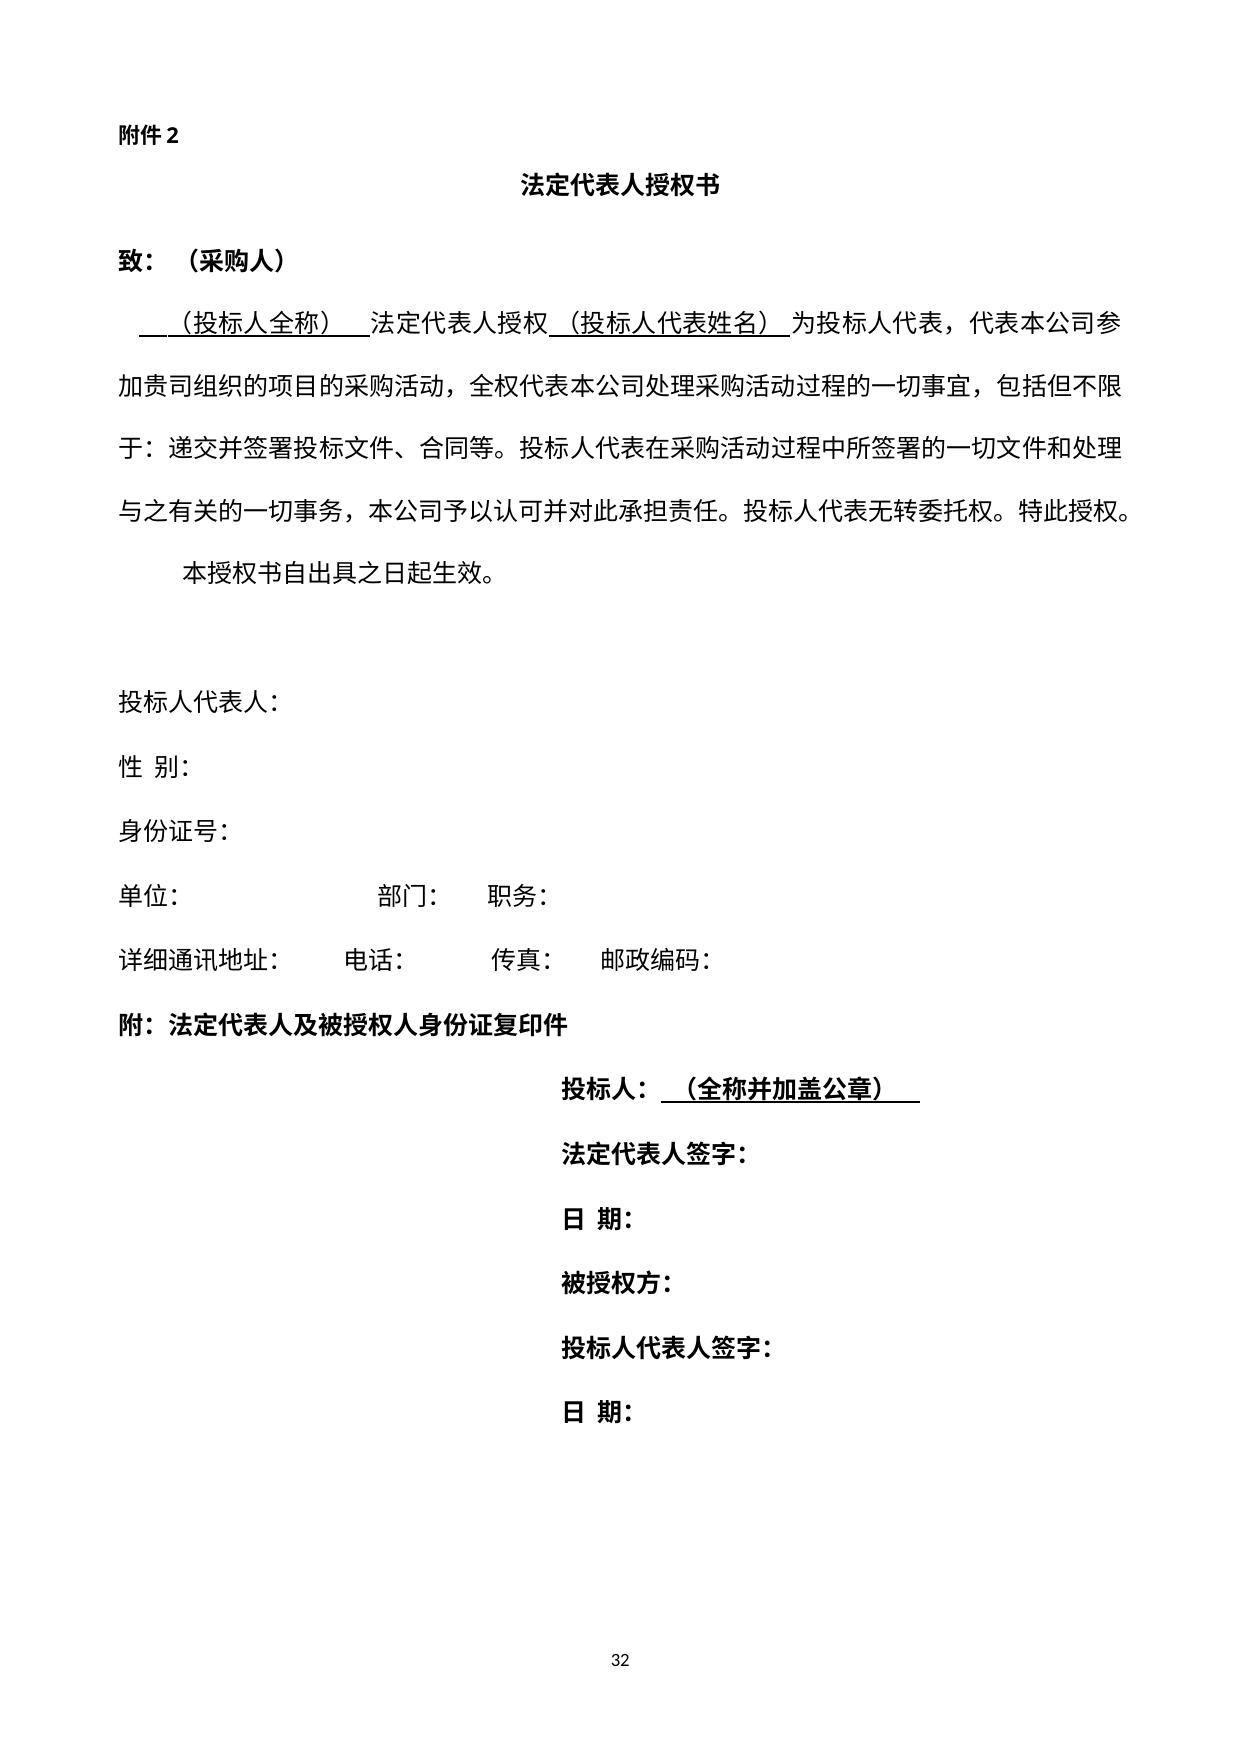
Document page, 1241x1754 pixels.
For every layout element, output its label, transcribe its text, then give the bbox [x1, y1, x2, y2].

text 日 期： [118, 1176, 1122, 1241]
text 附件2 [118, 118, 1122, 150]
text 法定代表人签字： [118, 1112, 1122, 1176]
text 附：法定代表人及被授权人身份证复印件 [118, 983, 1122, 1047]
text 详细通讯地址： 电话： 传真： 邮政编码： [118, 918, 1122, 983]
text 本授权书自出具之日起生效。 [118, 533, 1122, 595]
text 性 别： [118, 724, 1122, 789]
text 日 期： [118, 1370, 1122, 1435]
text 法定代表人授权书 [118, 166, 1122, 202]
text 投标人代表人签字： [118, 1306, 1122, 1370]
text 致： （采购人） [118, 220, 1122, 283]
text 被授权方： [118, 1241, 1122, 1306]
text 投标人： （全称并加盖公章） [118, 1047, 1122, 1112]
text 投标人代表人： [118, 660, 1122, 724]
text （投标人全称） 法定代表人授权 （投标人代表姓名） 为投标人代表，代表本公司参加贵司组织的项目的采购活动，全权代表本公司处理采购活动过程的一切事宜，包括但不限于：递交并签署投标文件、合同等。投标人代表在采购活动过程中所签署的一切文件和处理与之有关的一切事务，本公司予以认可并对此承担责任。投标人代表无转委托权。特此授权。 [118, 283, 1122, 533]
text 单位： 部门： 职务： [118, 853, 1122, 918]
text 身份证号： [118, 789, 1122, 853]
